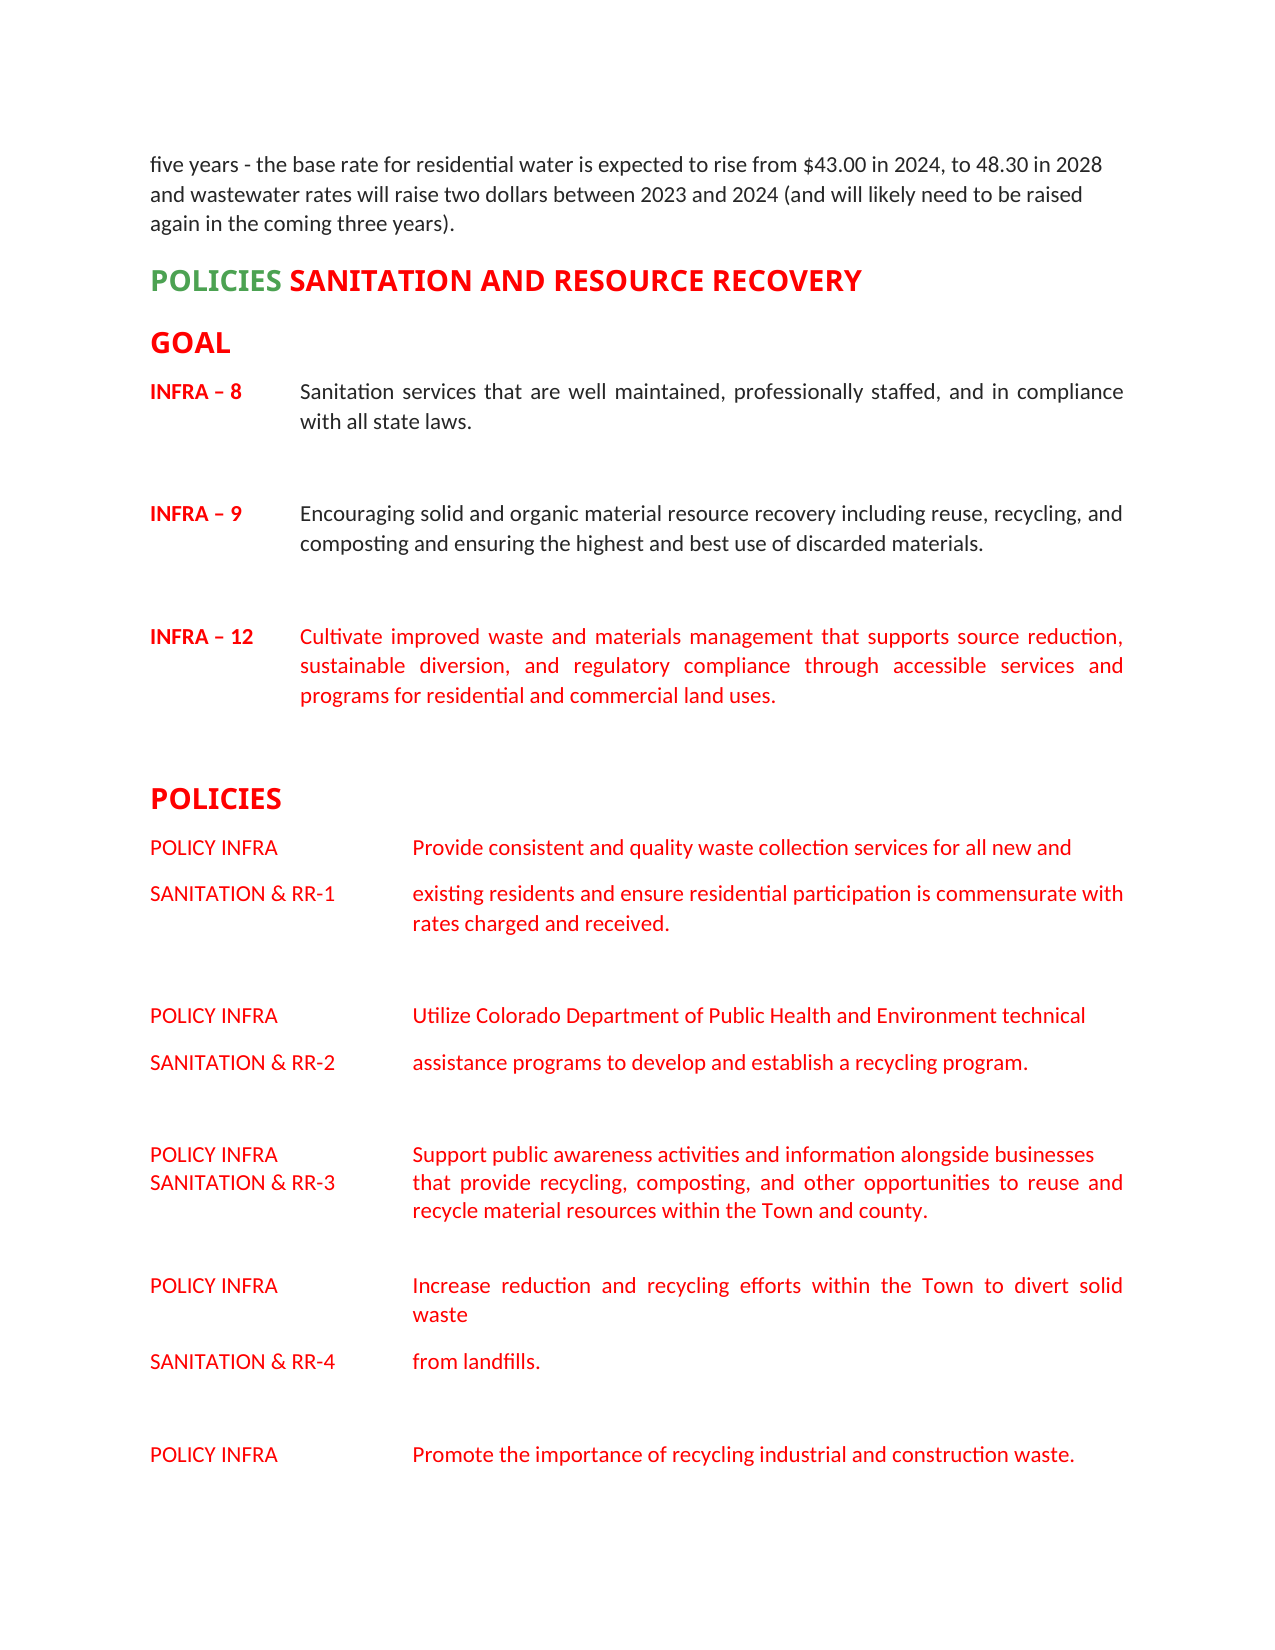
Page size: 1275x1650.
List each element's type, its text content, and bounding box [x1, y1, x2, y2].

list SANITATION & RR-4 from landfills. [150, 1347, 1125, 1375]
list POLICY INFRA Increase reduction and recycling efforts within the Town to divert solid waste [150, 1271, 1125, 1329]
list POLICY INFRA Support public awareness activities and information alongside businesses [150, 1141, 1125, 1168]
list INFRA – 12 Cultivate improved waste and materials management that supports source reduction, sustainable diversion, and regulatory compliance through accessible services and programs for residential and commercial land uses. [150, 622, 1125, 709]
text SANITATION & RR-3 that provide recycling, composting, and other opportunities to reuse and recycle material resources within the Town and county. [150, 1168, 1125, 1224]
subtitle Policies [150, 778, 1125, 818]
list SANITATION & RR-1 existing residents and ensure residential participation is commensurate with rates charged and received. [150, 879, 1125, 937]
list INFRA – 8 Sanitation services that are well maintained, professionally staffed, and in compliance with all state laws. [150, 377, 1125, 435]
list POLICY INFRA Utilize Colorado Department of Public Health and Environment technical [150, 1001, 1125, 1029]
subtitle Policies SANITATION AND RESOURCE RECOVERY [150, 260, 1125, 299]
list INFRA – 9 Encouraging solid and organic material resource recovery including reuse, recycling, and composting and ensuring the highest and best use of discarded materials. [150, 499, 1125, 557]
list POLICY INFRA Provide consistent and quality waste collection services for all new and [150, 833, 1125, 861]
subtitle goal [150, 323, 1125, 362]
list SANITATION & RR-2 assistance programs to develop and establish a recycling program. [150, 1048, 1125, 1076]
list POLICY INFRA Promote the importance of recycling industrial and construction waste. [150, 1440, 1125, 1468]
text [150, 150, 1125, 237]
